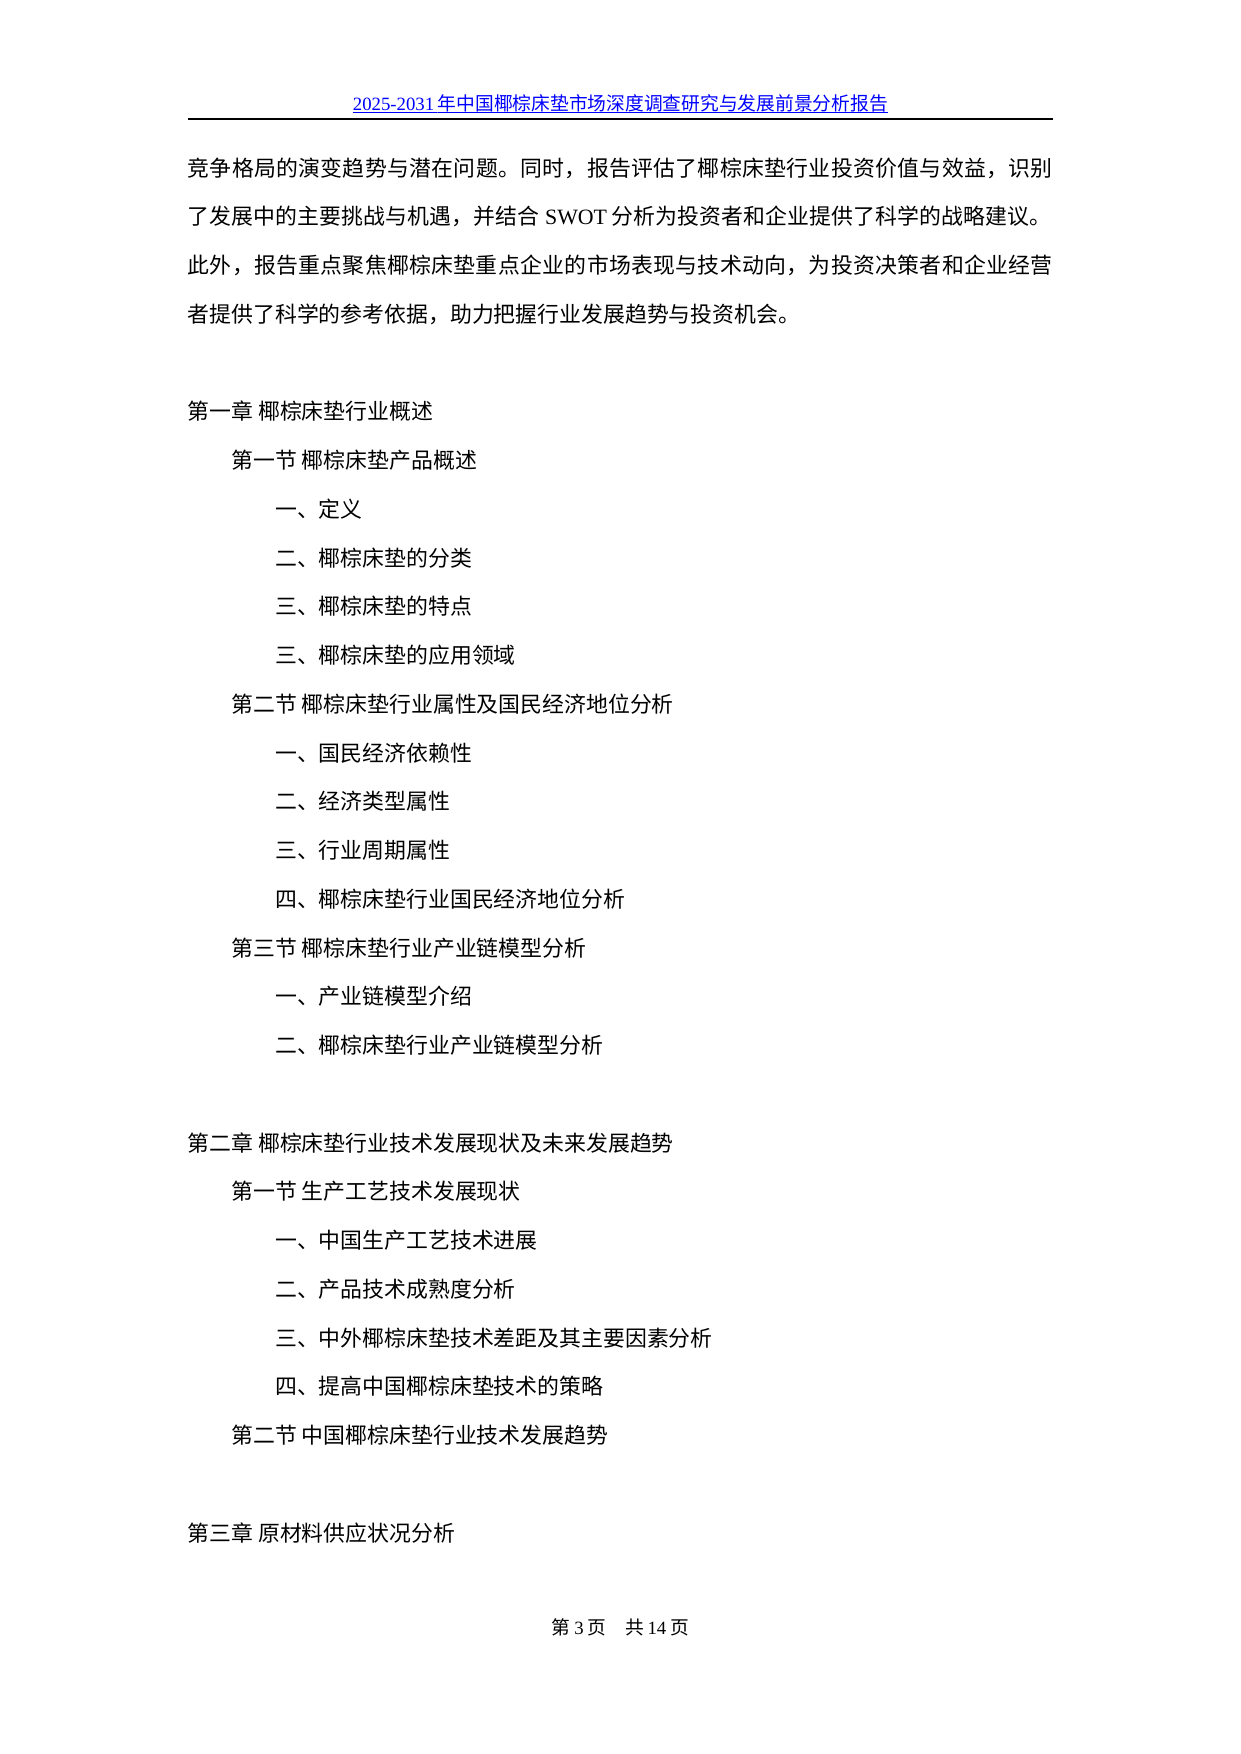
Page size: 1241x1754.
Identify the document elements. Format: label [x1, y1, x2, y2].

text [187, 150, 1053, 1548]
